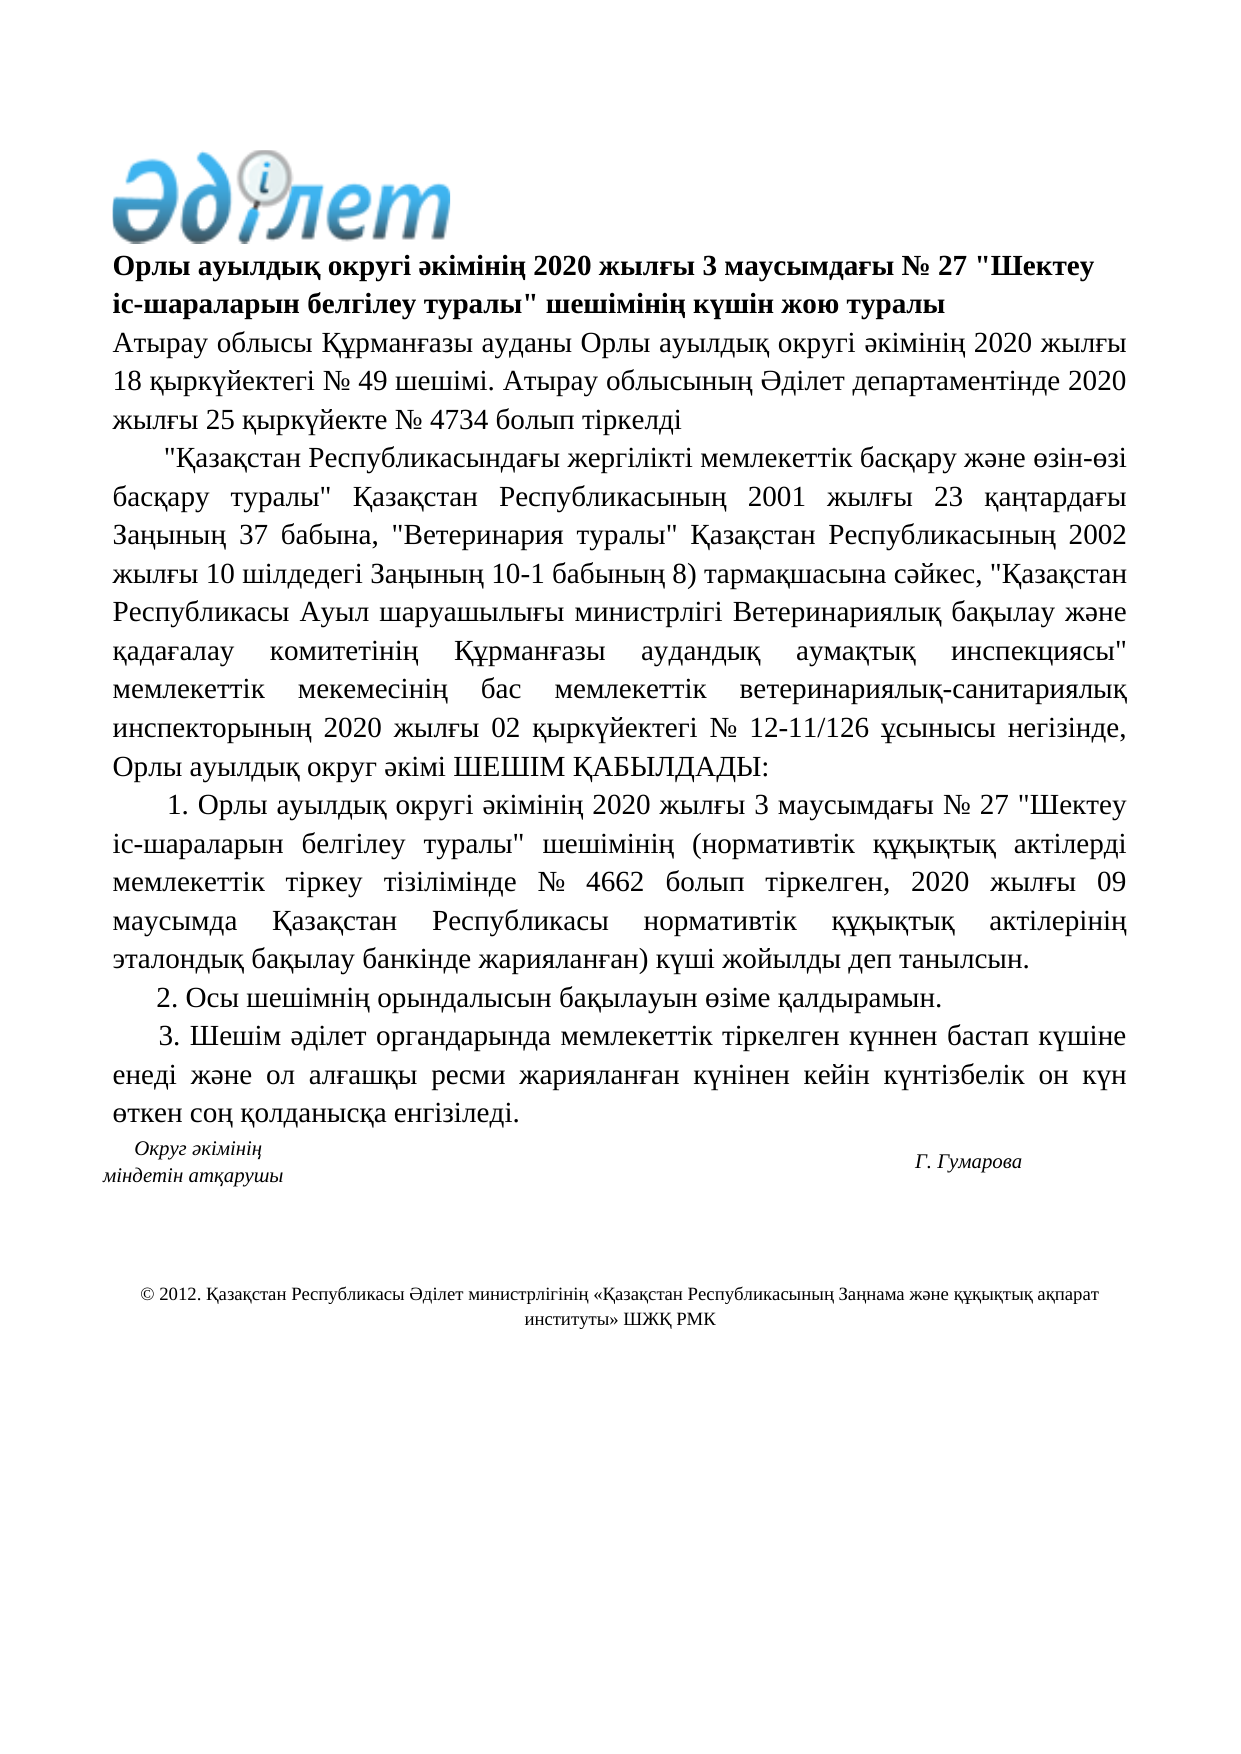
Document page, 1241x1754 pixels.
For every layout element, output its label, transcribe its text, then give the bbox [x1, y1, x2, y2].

text 2. Осы шешімнің орындалысын бақылауын өзіме қалдырамын. [112, 980, 1128, 1013]
text "Қазақстан Республикасындағы жергілікті мемлекеттік басқару және өзін-өзі басқару туралы" Қазақстан Республикасының 2001 жылғы 23 қаңтардағы Заңының 37 бабына, "Ветеринария туралы" Қазақстан Республикасының 2002 жылғы 10 шілдедегі Заңының 10-1 бабының 8) тармақшасына сәйкес, "Қазақстан Республикасы Ауыл шаруашылығы министрлігі Ветеринариялық бақылау және қадағалау комитетінің Құрманғазы аудандық аумақтық инспекциясы" мемлекеттік мекемесінің бас мемлекеттік ветеринариялық-санитариялық инспекторының 2020 жылғы 02 қыркүйектегі № 12-11/126 ұсынысы негізінде, Орлы ауылдық округ әкімі ШЕШІМ ҚАБЫЛДАДЫ: [112, 440, 1128, 782]
table_header Г. Гумарова [913, 1134, 1240, 1193]
picture [112, 150, 451, 244]
text Орлы ауылдық округі әкімінің 2020 жылғы 3 маусымдағы № 27 "Шектеу іс-шараларын белгілеу туралы" шешімінің күшін жою туралы [112, 248, 1128, 320]
text 1. Орлы ауылдық округі әкімінің 2020 жылғы 3 маусымдағы № 27 "Шектеу іс-шараларын белгілеу туралы" шешімінің (нормативтік құқықтық актілерді мемлекеттік тіркеу тізілімінде № 4662 болып тіркелген, 2020 жылғы 09 маусымда Қазақстан Республикасы нормативтік құқықтық актілерінің эталондық бақылау банкінде жарияланған) күші жойылды деп танылсын. [112, 787, 1128, 975]
text © 2012. Қазақстан Республикасы Әділет министрлігінің «Қазақстан Республикасының Заңнама және құқықтық ақпарат институты» ШЖҚ РМК [112, 1283, 1128, 1330]
text Атырау облысы Құрманғазы ауданы Орлы ауылдық округі әкімінің 2020 жылғы 18 қыркүйектегі № 49 шешімі. Атырау облысының Әділет департаментінде 2020 жылғы 25 қыркүйекте № 4734 болып тіркелді [112, 325, 1128, 435]
table_header Округ әкімінің міндетін атқарушы [101, 1134, 913, 1193]
text 3. Шешім әділет органдарында мемлекеттік тіркелген күннен бастап күшіне енеді және ол алғашқы ресми жарияланған күнінен кейін күнтізбелік он күн өткен соң қолданысқа енгізіледі. [112, 1018, 1128, 1129]
